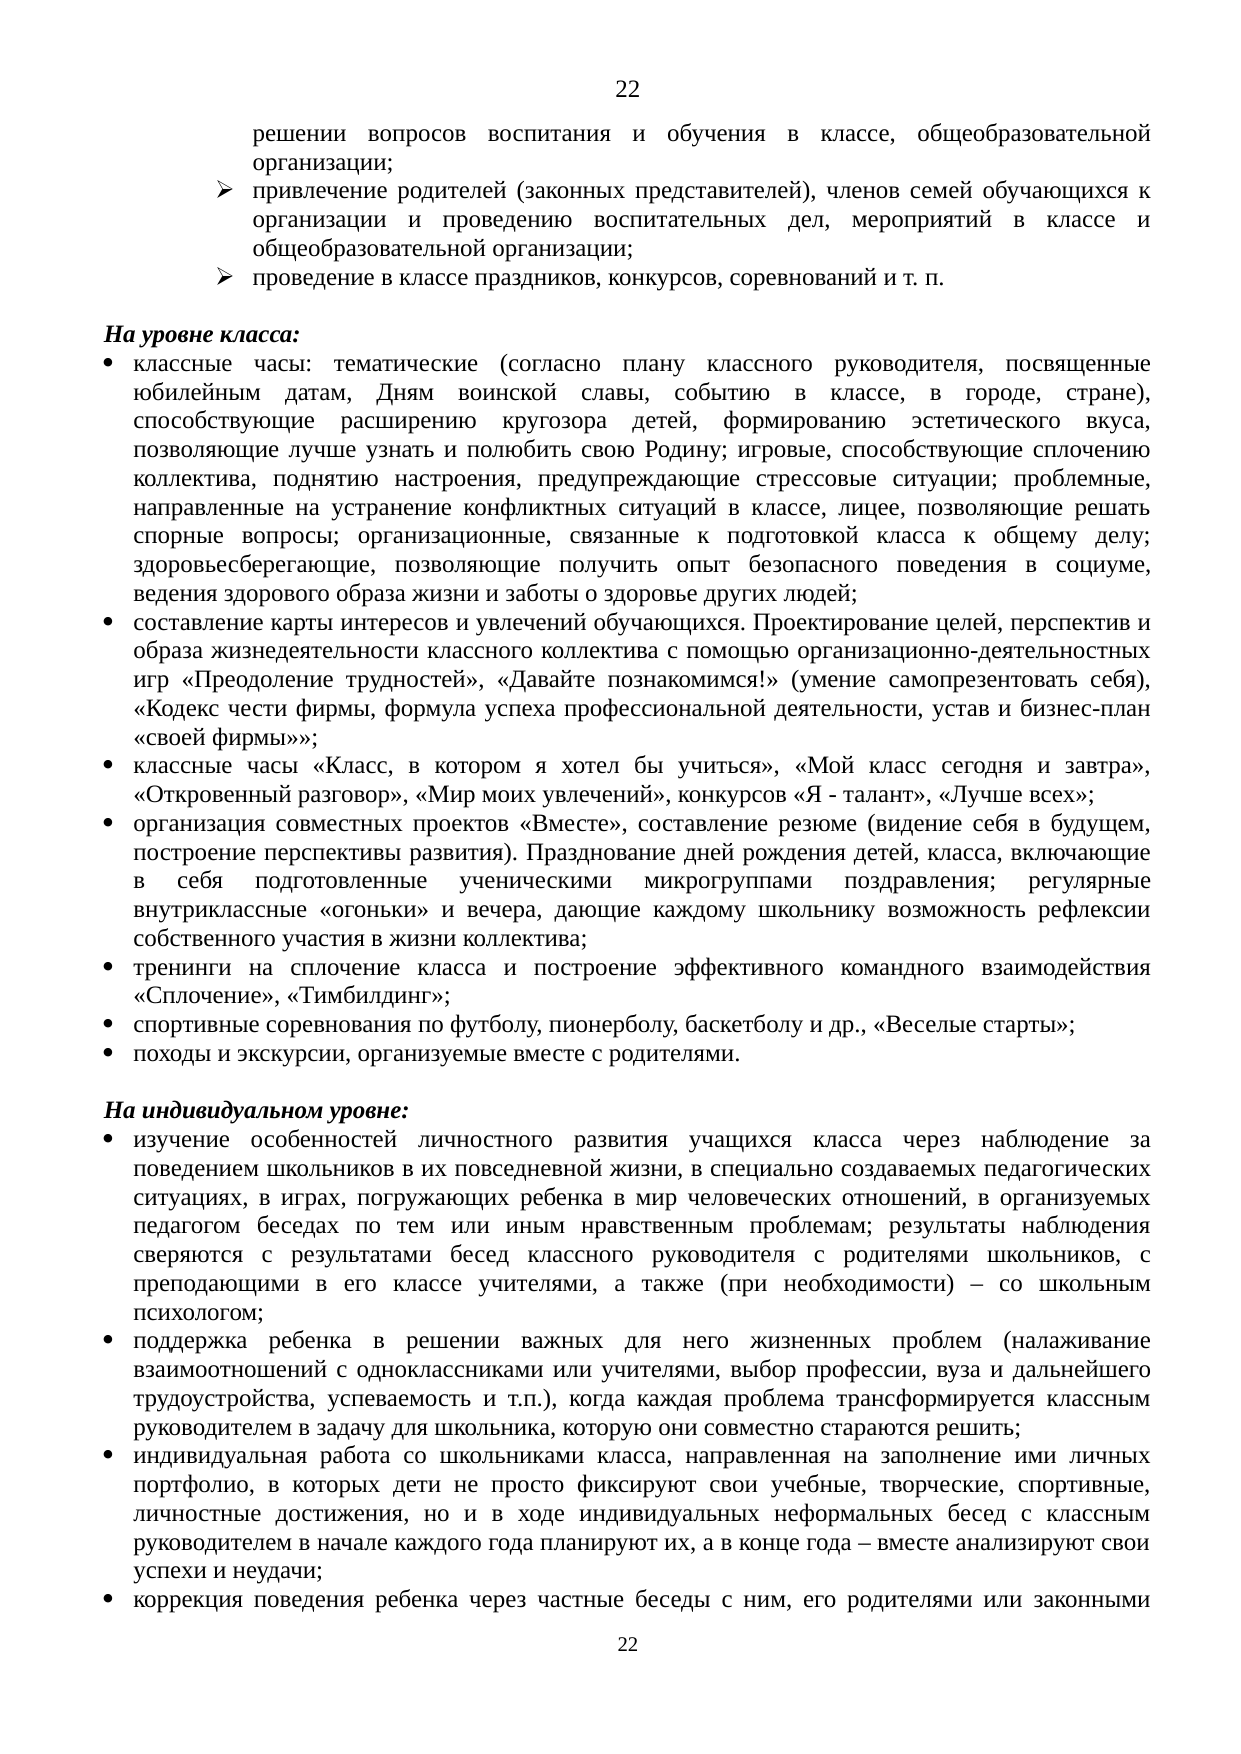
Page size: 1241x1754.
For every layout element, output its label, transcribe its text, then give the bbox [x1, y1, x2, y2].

list изучение особенностей личностного развития учащихся класса через наблюдение за поведением школьников в их повседневной жизни, в специально создаваемых педагогических ситуациях, в играх, погружающих ребенка в мир человеческих отношений, в организуемых педагогом беседах по тем или иным нравственным проблемам; результаты наблюдения сверяются с результатами бесед классного руководителя с родителями школьников, с преподающими в его классе учителями, а также (при необходимости) – со школьным психологом; [103, 1124, 1152, 1326]
list классные часы: тематические (согласно плану классного руководителя, посвященные юбилейным датам, Дням воинской славы, событию в классе, в городе, стране), способствующие расширению кругозора детей, формированию эстетического вкуса, позволяющие лучше узнать и полюбить свою Родину; игровые, способствующие сплочению коллектива, поднятию настроения, предупреждающие стрессовые ситуации; проблемные, направленные на устранение конфликтных ситуаций в классе, лицее, позволяющие решать спорные вопросы; организационные, связанные к подготовкой класса к общему делу; здоровьесберегающие, позволяющие получить опыт безопасного поведения в социуме, ведения здорового образа жизни и заботы о здоровье других людей; [103, 348, 1152, 607]
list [103, 1584, 1152, 1613]
list поддержка ребенка в решении важных для него жизненных проблем (налаживание взаимоотношений с одноклассниками или учителями, выбор профессии, вуза и дальнейшего трудоустройства, успеваемость и т.п.), когда каждая проблема трансформируется классным руководителем в задачу для школьника, которую они совместно стараются решить; [103, 1326, 1152, 1441]
list тренинги на сплочение класса и построение эффективного командного взаимодействия «Сплочение», «Тимбилдинг»; [103, 952, 1152, 1009]
text На индивидуальном уровне: [103, 1096, 1152, 1124]
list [215, 118, 1152, 176]
text На уровне класса: [103, 319, 1152, 348]
list организация совместных проектов «Вместе», составление резюме (видение себя в будущем, построение перспективы развития). Празднование дней рождения детей, класса, включающие в себя подготовленные ученическими микрогруппами поздравления; регулярные внутриклассные «огоньки» и вечера, дающие каждому школьнику возможность рефлексии собственного участия в жизни коллектива; [103, 808, 1152, 952]
list проведение в классе праздников, конкурсов, соревнований и т. п. [215, 262, 1152, 291]
list классные часы «Класс, в котором я хотел бы учиться», «Мой класс сегодня и завтра», «Откровенный разговор», «Мир моих увлечений», конкурсов «Я - талант», «Лучше всех»; [103, 751, 1152, 808]
list походы и экскурсии, организуемые вместе с родителями. [103, 1038, 1152, 1067]
list спортивные соревнования по футболу, пионерболу, баскетболу и др., «Веселые старты»; [103, 1009, 1152, 1038]
list составление карты интересов и увлечений обучающихся. Проектирование целей, перспектив и образа жизнедеятельности классного коллектива с помощью организационно-деятельностных игр «Преодоление трудностей», «Давайте познакомимся!» (умение самопрезентовать себя), «Кодекс чести фирмы, формула успеха профессиональной деятельности, устав и бизнес-план «своей фирмы»»; [103, 607, 1152, 751]
list привлечение родителей (законных представителей), членов семей обучающихся к организации и проведению воспитательных дел, мероприятий в классе и общеобразовательной организации; [215, 176, 1152, 262]
list индивидуальная работа со школьниками класса, направленная на заполнение ими личных портфолио, в которых дети не просто фиксируют свои учебные, творческие, спортивные, личностные достижения, но и в ходе индивидуальных неформальных бесед с классным руководителем в начале каждого года планируют их, а в конце года – вместе анализируют свои успехи и неудачи; [103, 1441, 1152, 1584]
